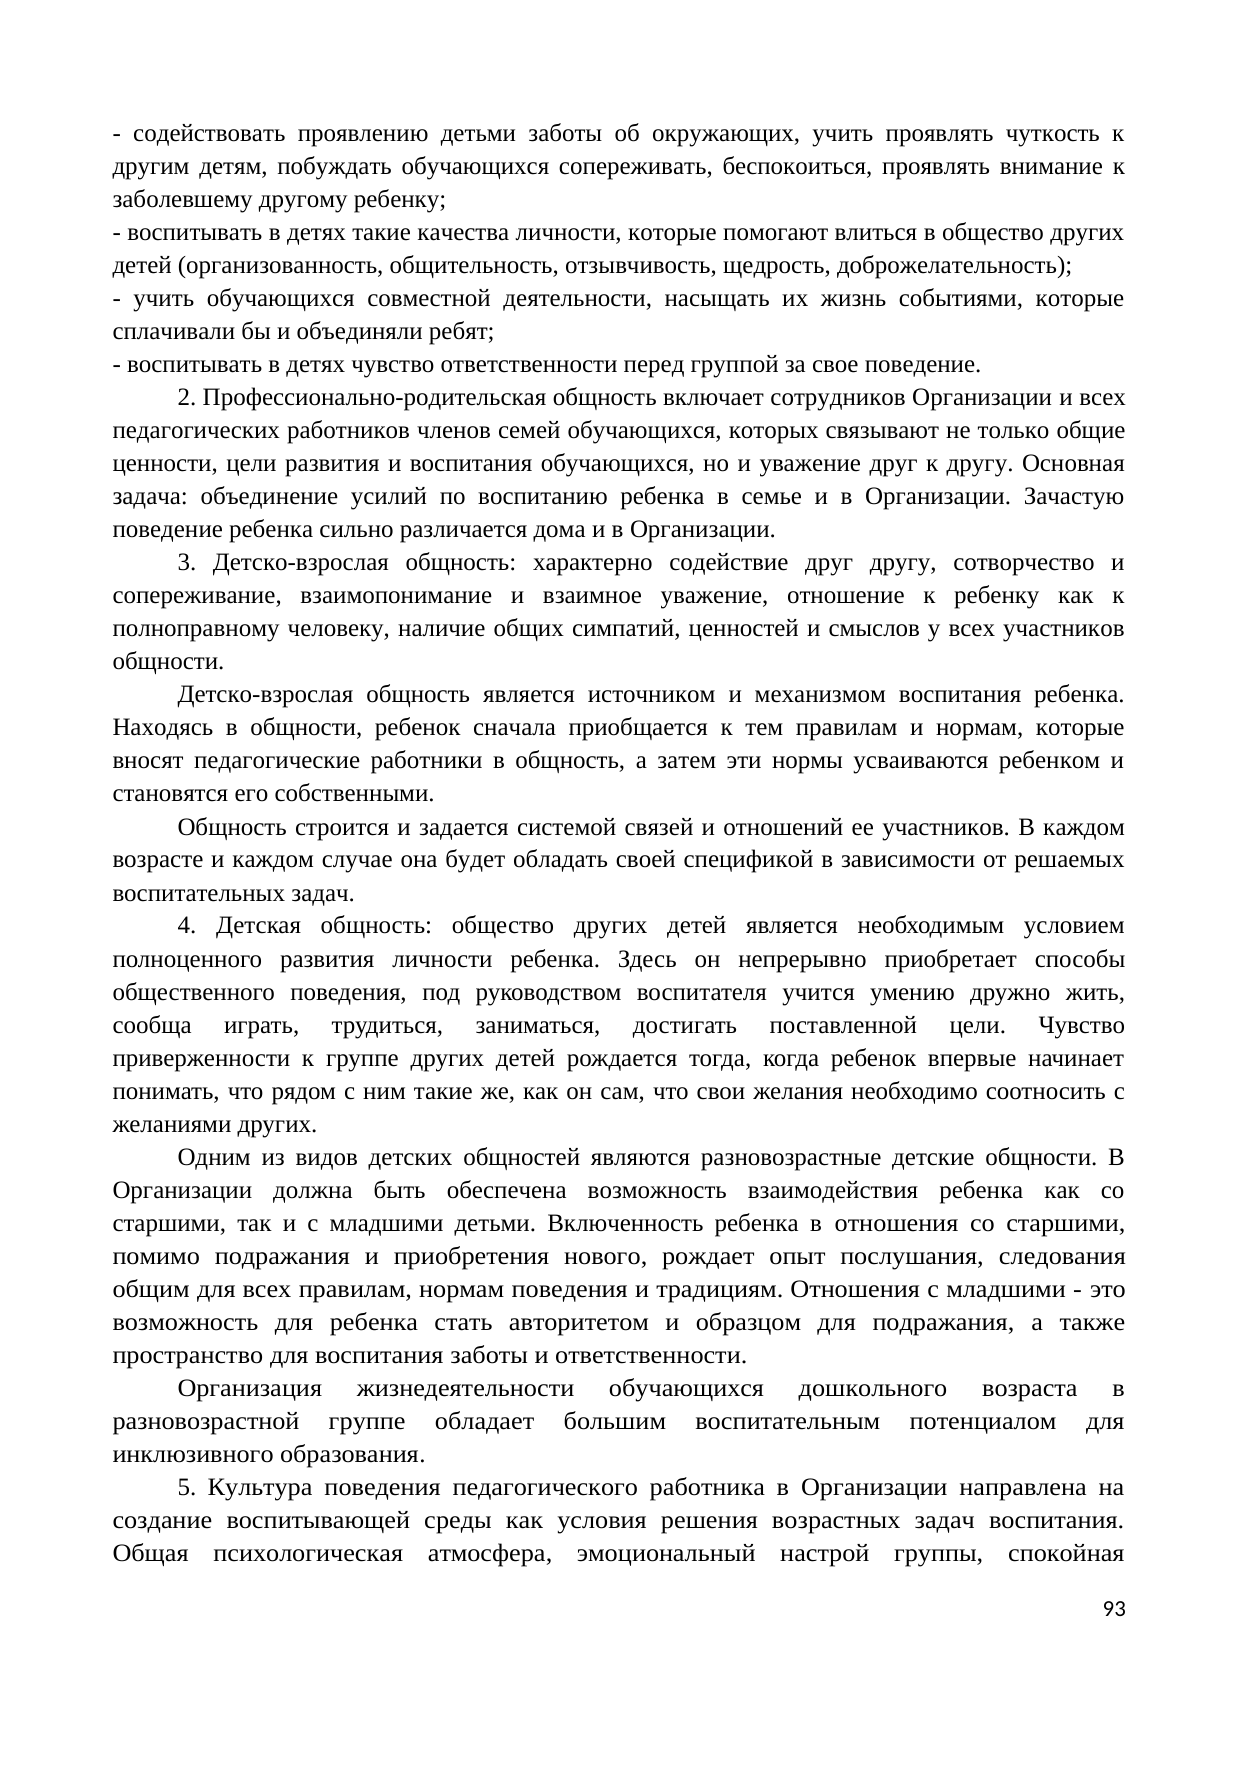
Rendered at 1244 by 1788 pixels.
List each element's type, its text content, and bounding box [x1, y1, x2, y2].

text - учить обучающихся совместной деятельности, насыщать их жизнь событиями, которые сплачивали бы и объединяли ребят; [112, 283, 1126, 345]
text - воспитывать в детях такие качества личности, которые помогают влиться в общество других детей (организованность, общительность, отзывчивость, щедрость, доброжелательность); [112, 217, 1126, 279]
text 4. Детская общность: общество других детей является необходимым условием полноценного развития личности ребенка. Здесь он непрерывно приобретает способы общественного поведения, под руководством воспитателя учится умению дружно жить, сообща играть, трудиться, заниматься, достигать поставленной цели. Чувство приверженности к группе других детей рождается тогда, когда ребенок впервые начинает понимать, что рядом с ним такие же, как он сам, что свои желания необходимо соотносить с желаниями других. [112, 911, 1126, 1137]
text 3. Детско-взрослая общность: характерно содействие друг другу, сотворчество и сопереживание, взаимопонимание и взаимное уважение, отношение к ребенку как к полноправному человеку, наличие общих симпатий, ценностей и смыслов у всех участников общности. [112, 547, 1126, 675]
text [112, 1472, 1126, 1567]
text - воспитывать в детях чувство ответственности перед группой за свое поведение. [112, 349, 1126, 378]
text Общность строится и задается системой связей и отношений ее участников. В каждом возрасте и каждом случае она будет обладать своей спецификой в зависимости от решаемых воспитательных задач. [112, 812, 1126, 906]
text 2. Профессионально-родительская общность включает сотрудников Организации и всех педагогических работников членов семей обучающихся, которых связывают не только общие ценности, цели развития и воспитания обучающихся, но и уважение друг к другу. Основная задача: объединение усилий по воспитанию ребенка в семье и в Организации. Зачастую поведение ребенка сильно различается дома и в Организации. [112, 382, 1126, 543]
text Детско-взрослая общность является источником и механизмом воспитания ребенка. Находясь в общности, ребенок сначала приобщается к тем правилам и нормам, которые вносят педагогические работники в общность, а затем эти нормы усваиваются ребенком и становятся его собственными. [112, 679, 1126, 807]
text Организация жизнедеятельности обучающихся дошкольного возраста в разновозрастной группе обладает большим воспитательным потенциалом для инклюзивного образования. [112, 1373, 1126, 1468]
text - содействовать проявлению детьми заботы об окружающих, учить проявлять чуткость к другим детям, побуждать обучающихся сопереживать, беспокоиться, проявлять внимание к заболевшему другому ребенку; [112, 118, 1126, 213]
text Одним из видов детских общностей являются разновозрастные детские общности. В Организации должна быть обеспечена возможность взаимодействия ребенка как со старшими, так и с младшими детьми. Включенность ребенка в отношения со старшими, помимо подражания и приобретения нового, рождает опыт послушания, следования общим для всех правилам, нормам поведения и традициям. Отношения с младшими - это возможность для ребенка стать авторитетом и образцом для подражания, а также пространство для воспитания заботы и ответственности. [112, 1142, 1126, 1369]
